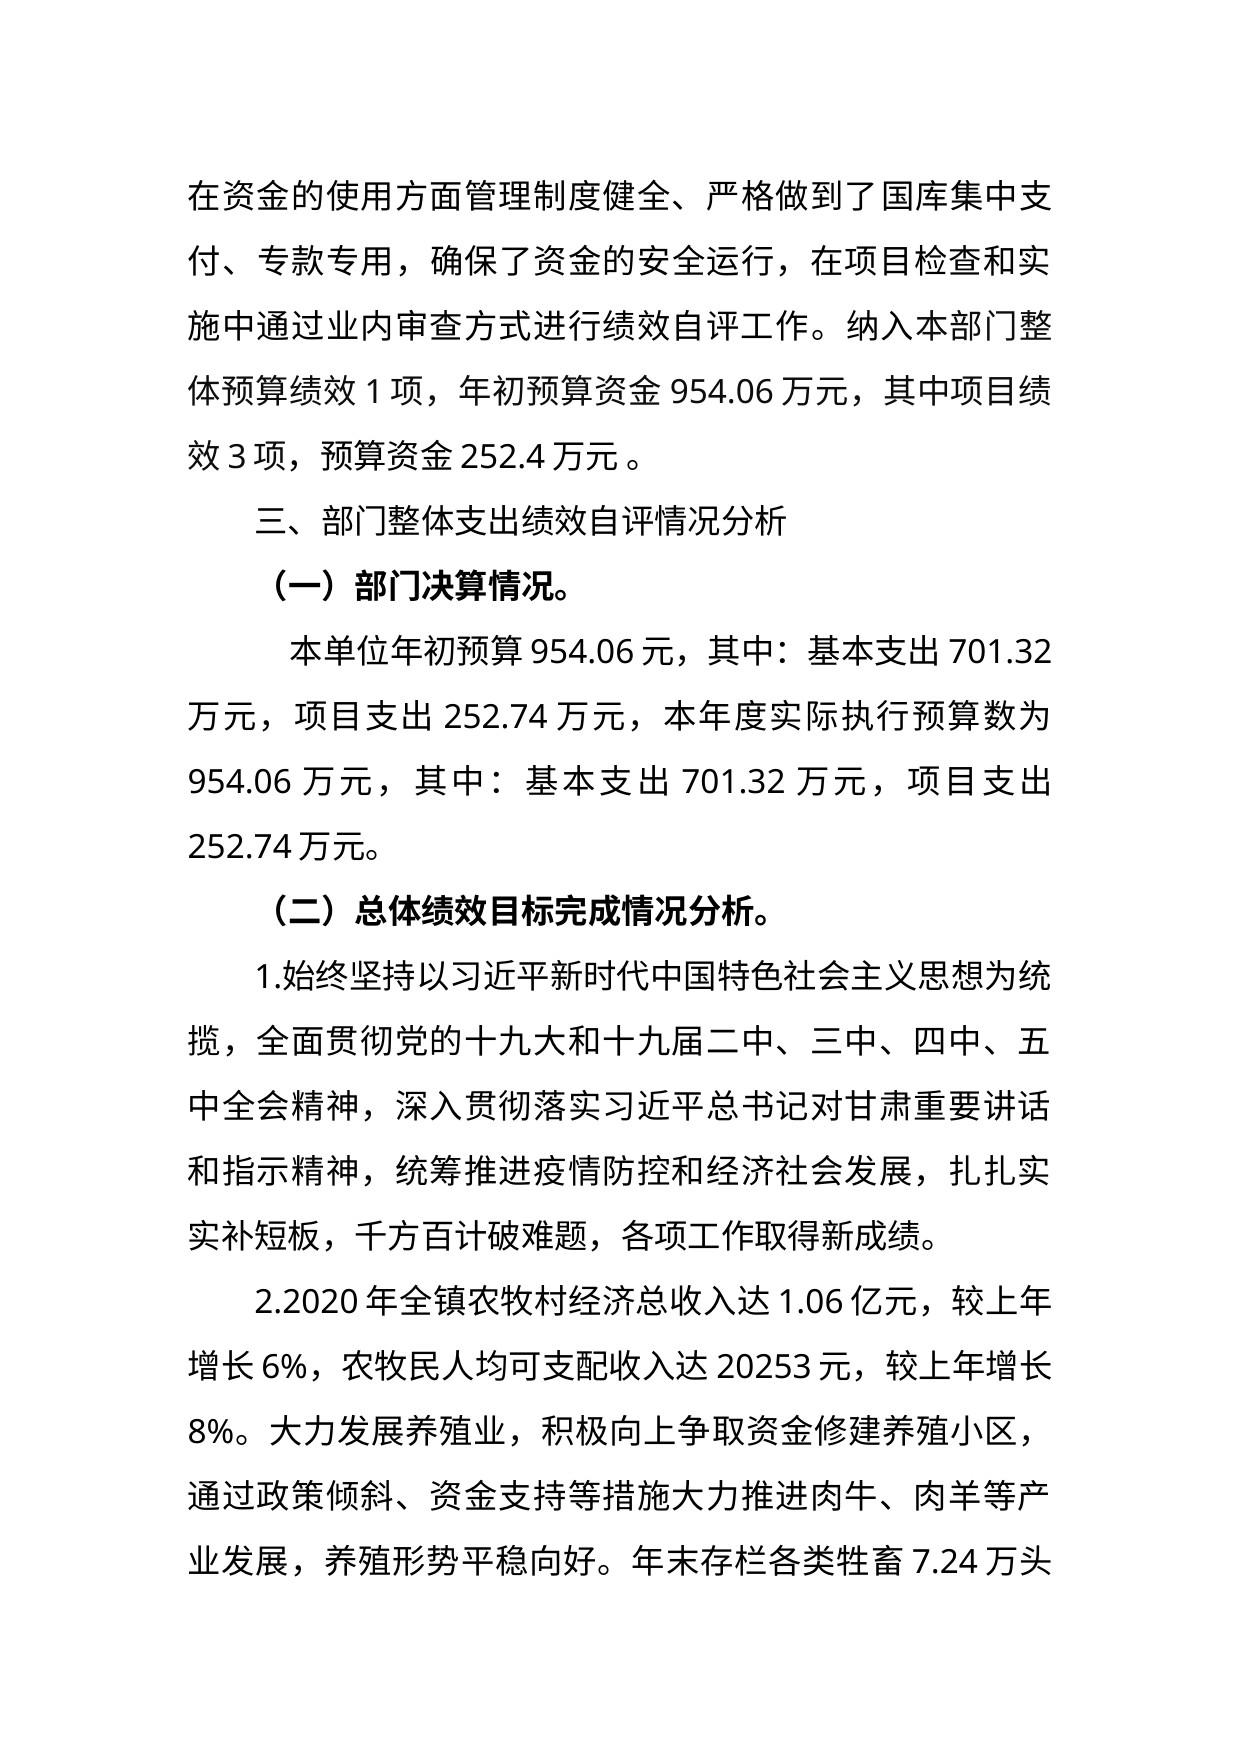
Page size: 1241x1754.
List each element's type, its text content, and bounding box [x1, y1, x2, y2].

list 部门整体支出绩效自评情况分析 [187, 487, 1053, 552]
list 部门决算情况。 [187, 552, 1053, 617]
list 本单位年初预算954.06元，其中：基本支出701.32万元，项目支出252.74万元，本年度实际执行预算数为954.06万元，其中：基本支出701.32万元，项目支出252.74万元。 [187, 617, 1053, 877]
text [187, 1267, 1053, 1592]
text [187, 162, 1053, 487]
list 总体绩效目标完成情况分析。 [187, 877, 1053, 942]
text 1.始终坚持以习近平新时代中国特色社会主义思想为统揽，全面贯彻党的十九大和十九届二中、三中、四中、五中全会精神，深入贯彻落实习近平总书记对甘肃重要讲话和指示精神，统筹推进疫情防控和经济社会发展，扎扎实实补短板，千方百计破难题，各项工作取得新成绩。 [187, 942, 1053, 1267]
